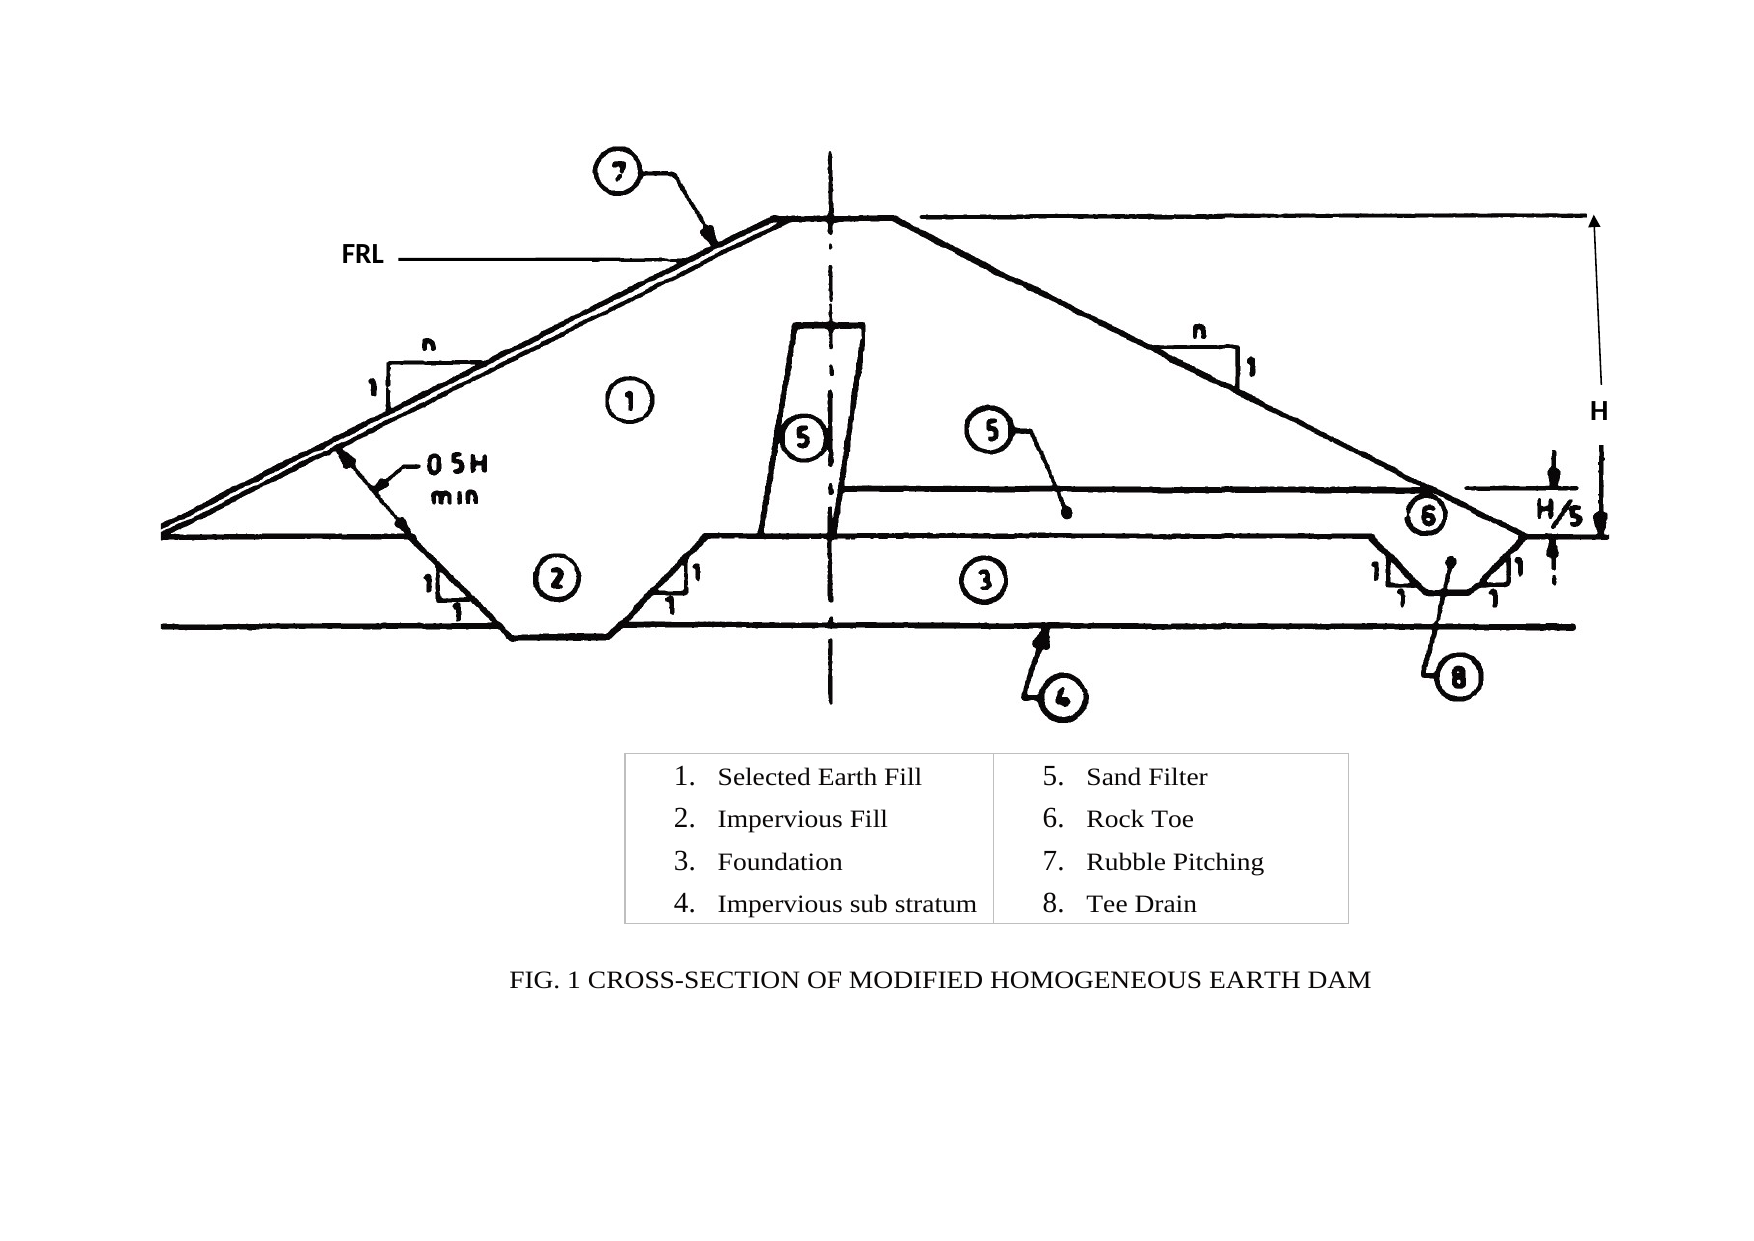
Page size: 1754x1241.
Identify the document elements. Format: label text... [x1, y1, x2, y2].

text FIG. 1 CROSS-SECTION OF MODIFIED HOMOGENEOUS EARTH DAM [277, 965, 1604, 994]
table_header Selected Earth Fill Impervious Fill Foundation Impervious sub stratum [626, 754, 993, 923]
table_header Sand Filter Rock Toe Rubble Pitching Tee Drain [994, 754, 1348, 923]
picture [160, 145, 1610, 724]
